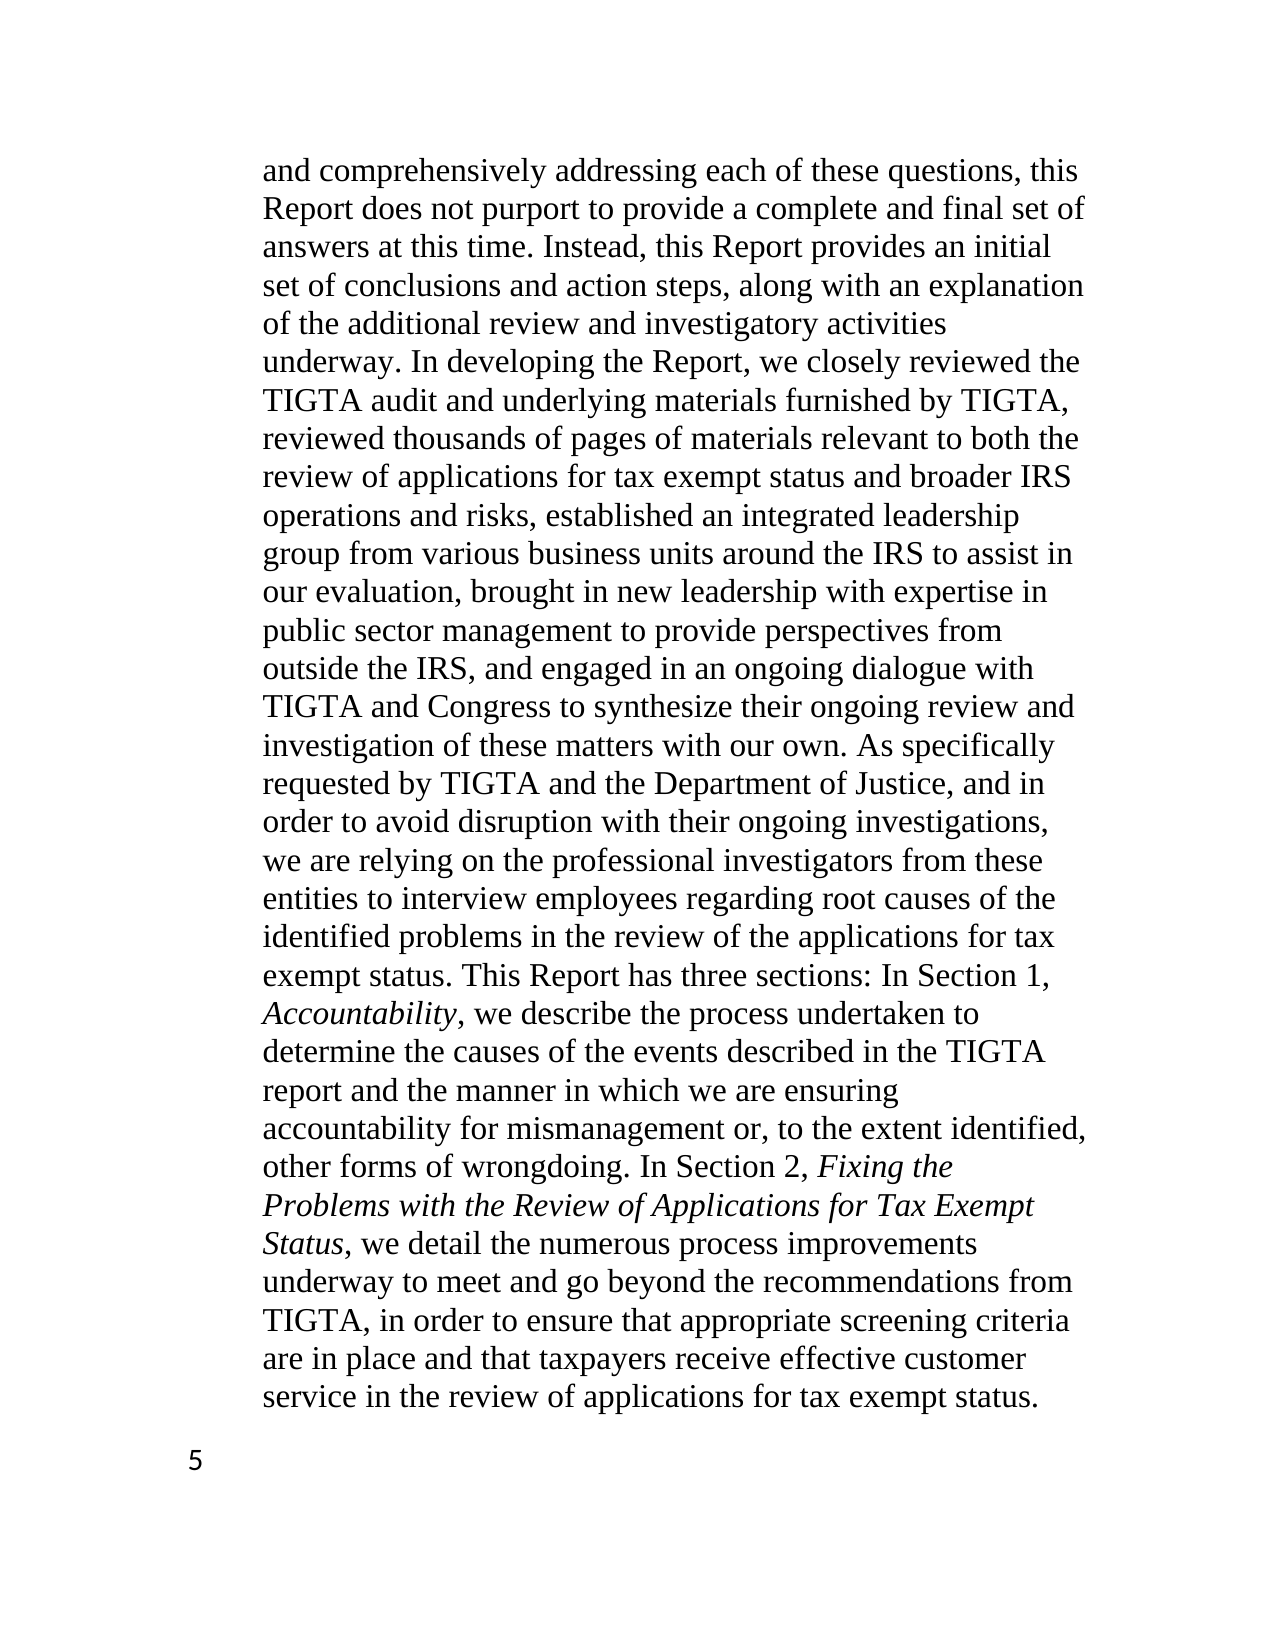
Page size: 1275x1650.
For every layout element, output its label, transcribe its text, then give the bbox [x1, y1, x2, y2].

text 5 [187, 1440, 1087, 1478]
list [187, 150, 1087, 1415]
